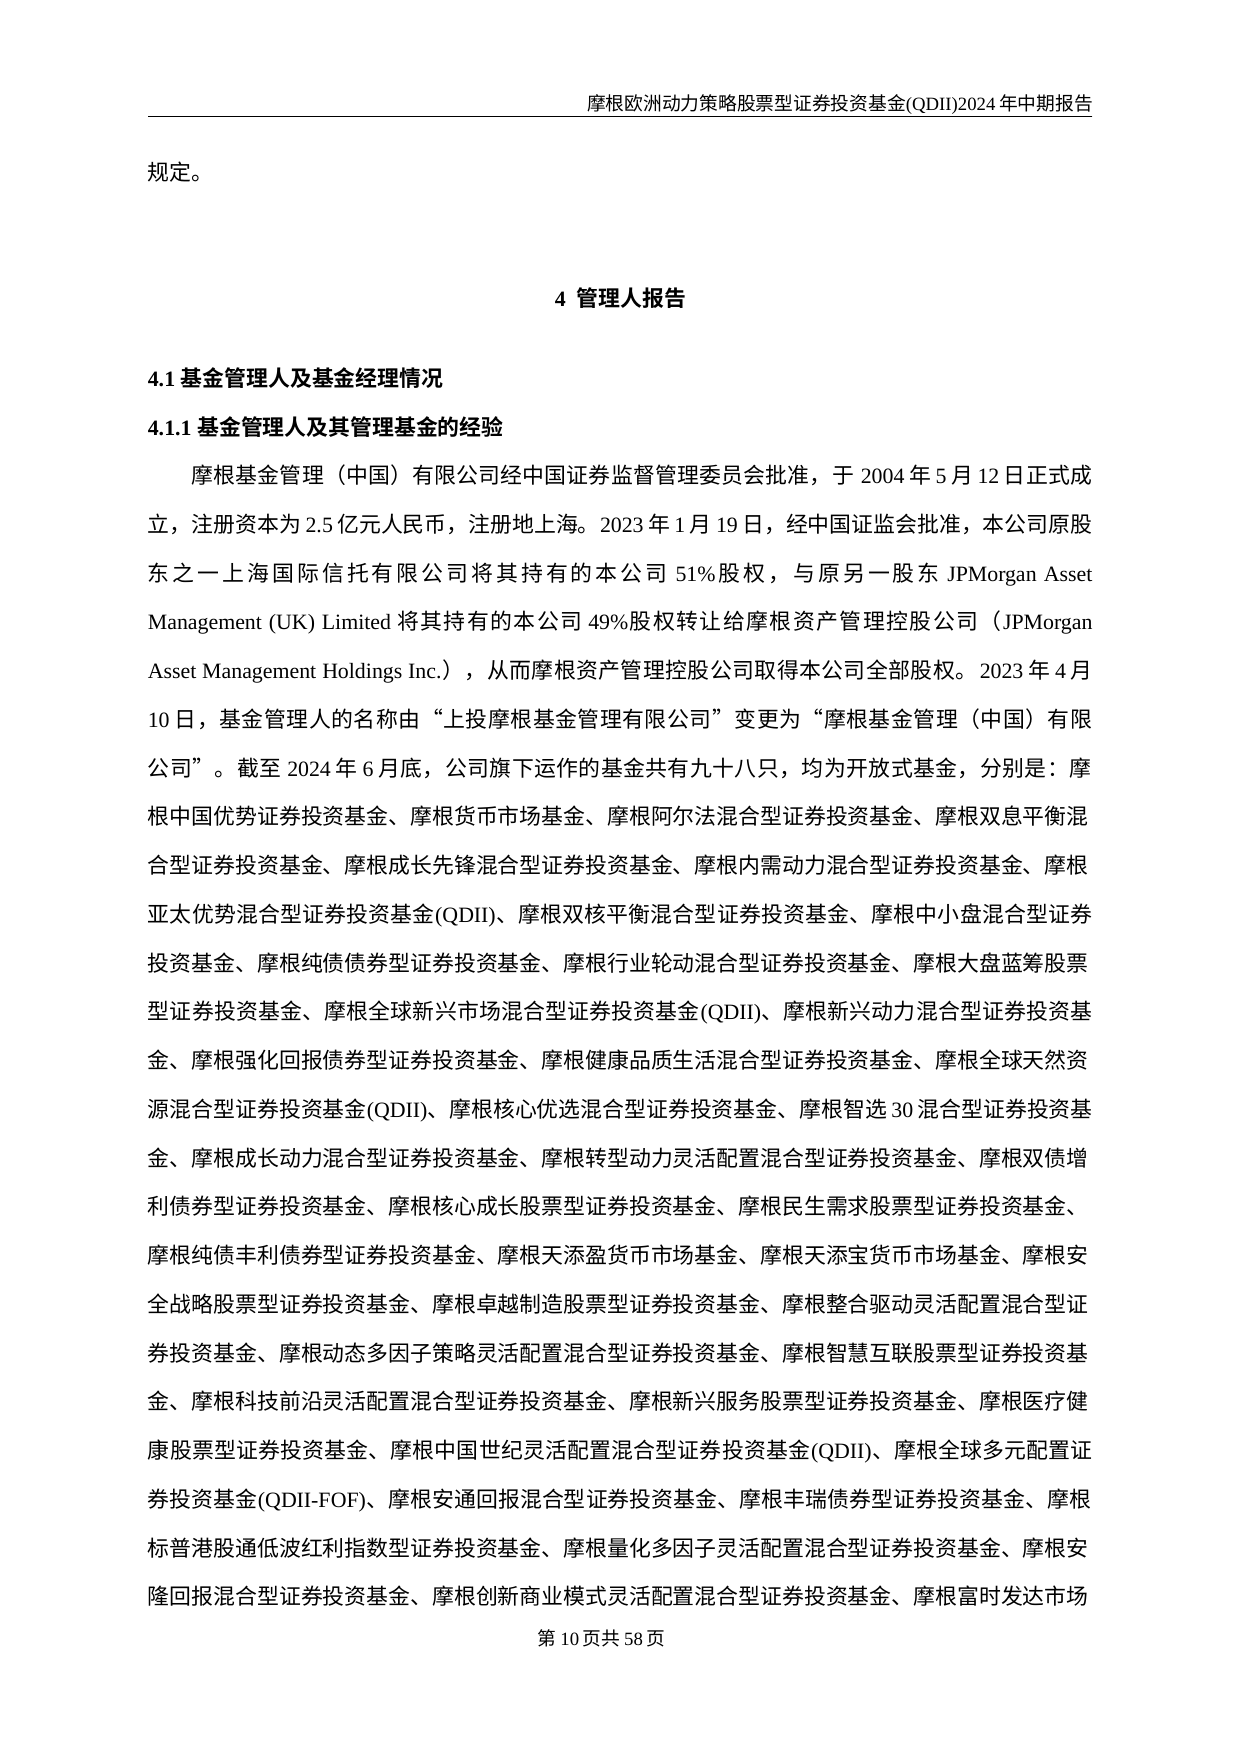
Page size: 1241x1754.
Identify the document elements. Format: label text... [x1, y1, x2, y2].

subtitle 4 管理人报告 [148, 280, 1092, 313]
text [148, 154, 1092, 187]
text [148, 458, 1092, 1611]
text 4.1.1 基金管理人及其管理基金的经验 [148, 409, 1092, 442]
subtitle 4.1 基金管理人及基金经理情况 [148, 361, 1092, 393]
